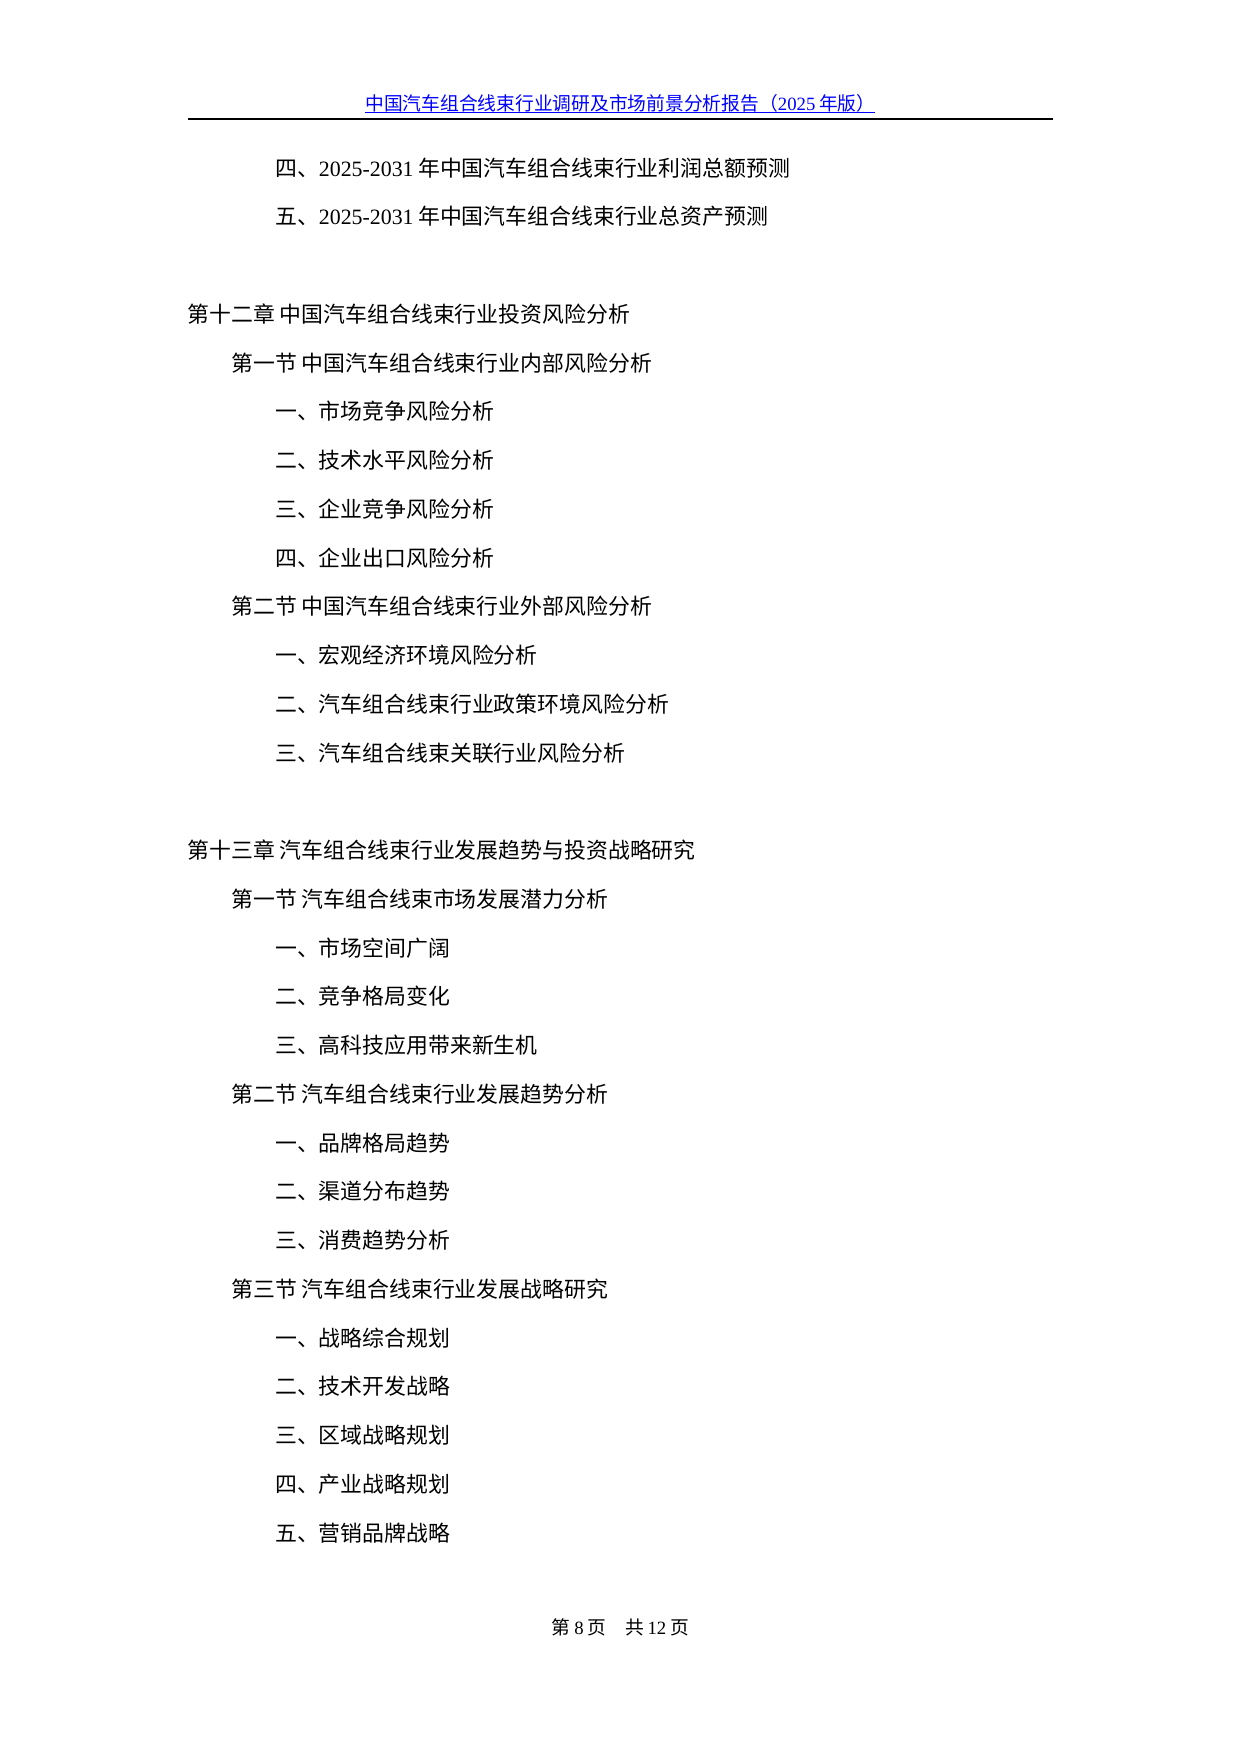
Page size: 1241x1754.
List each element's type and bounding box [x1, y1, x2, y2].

text [187, 150, 1053, 1548]
